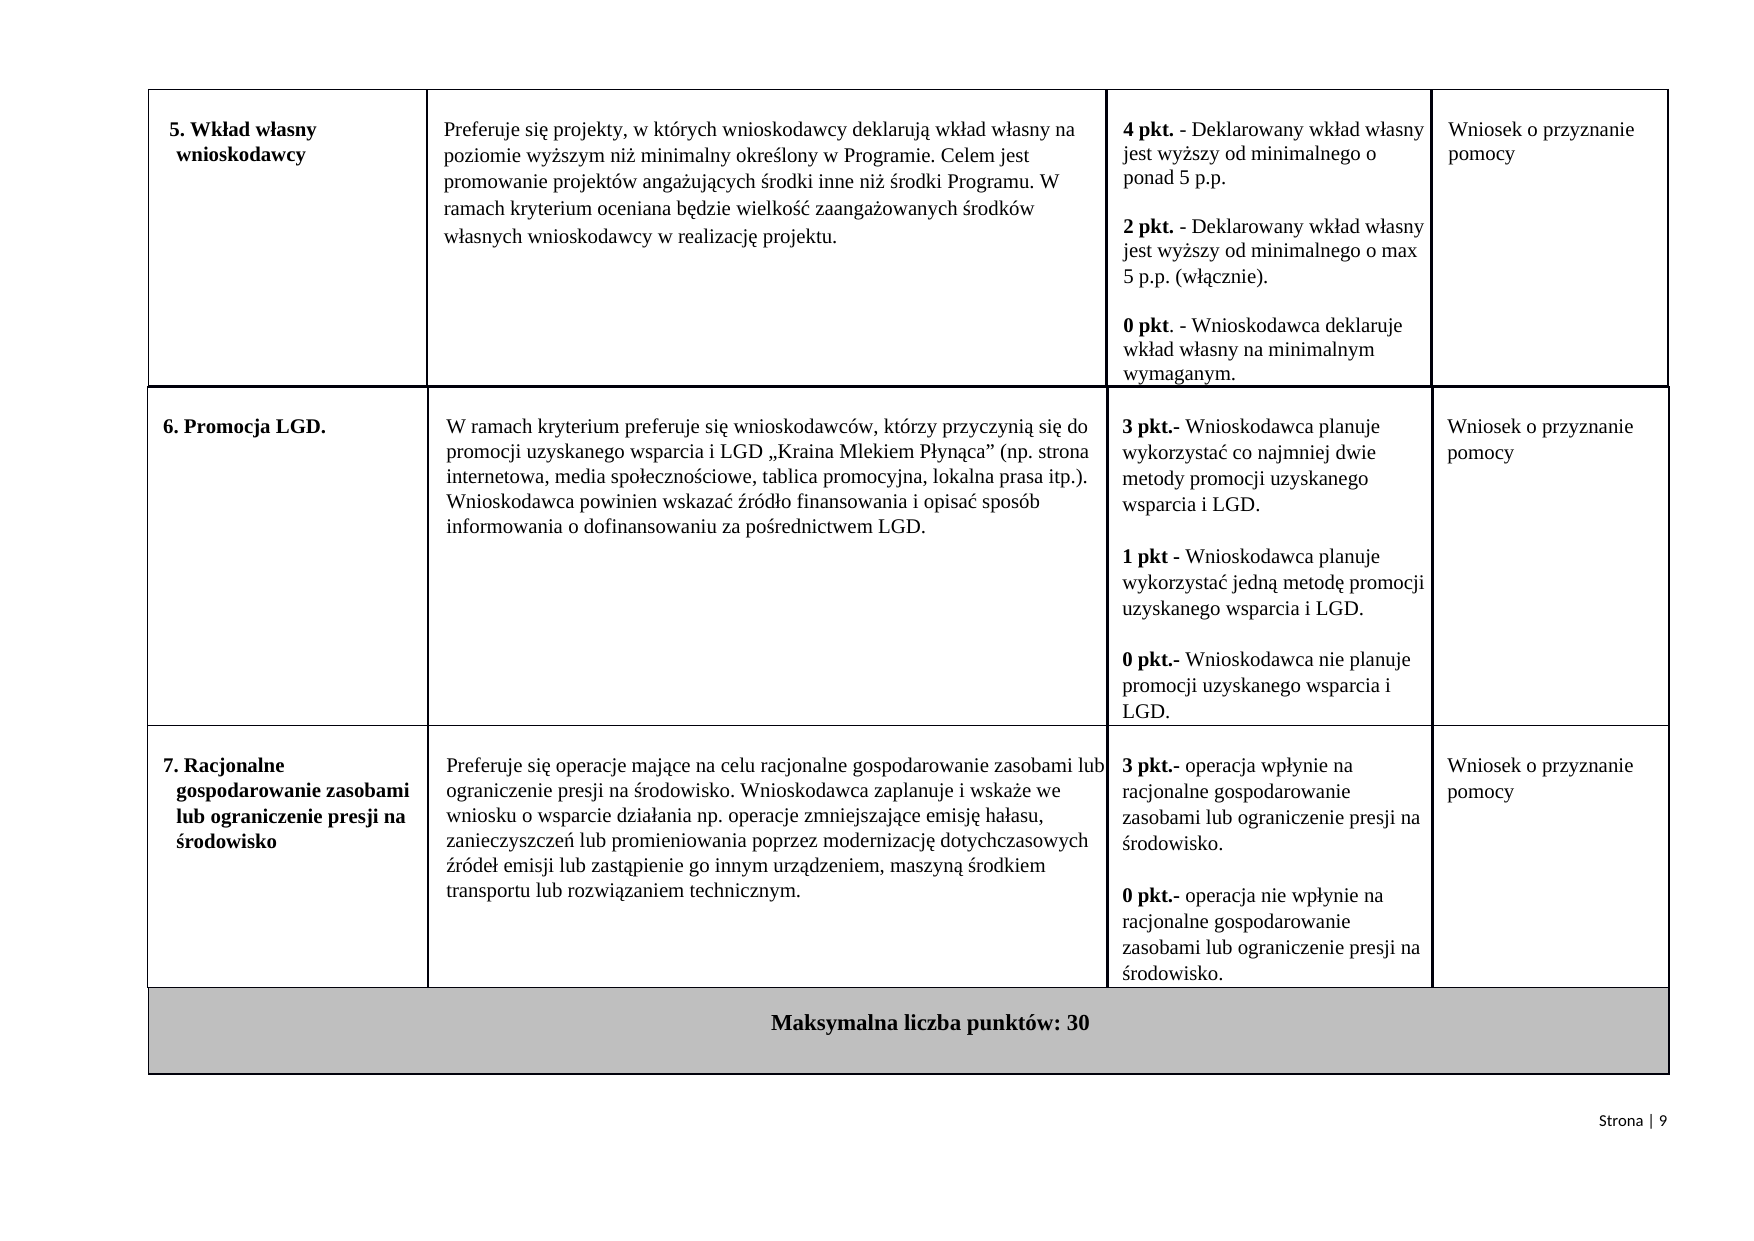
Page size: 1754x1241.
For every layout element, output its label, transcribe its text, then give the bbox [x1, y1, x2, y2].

table_header [149, 989, 191, 1073]
table_cell 4 pkt. - Deklarowany wkład własny jest wyższy od minimalnego o ponad 5 p.p. 2 pkt. - Deklarowany wkład własny jest wyższy od minimalnego o max 5 p.p. (włącznie). 0 pkt. - Wnioskodawca deklaruje wkład własny na minimalnym wymaganym. [1108, 90, 1430, 385]
table_cell Wniosek o przyznanie pomocy [1434, 726, 1668, 987]
table_cell 3 pkt.- operacja wpłynie na racjonalne gospodarowanie zasobami lub ograniczenie presji na środowisko. 0 pkt.- operacja nie wpłynie na racjonalne gospodarowanie zasobami lub ograniczenie presji na środowisko. [1109, 726, 1431, 987]
table_header 6. Promocja LGD. [148, 388, 427, 725]
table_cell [1433, 90, 1667, 385]
table_cell Preferuje się projekty, w których wnioskodawcy deklarują wkład własny na poziomie wyższym niż minimalny określony w Programie. Celem jest promowanie projektów angażujących środki inne niż środki Programu. W ramach kryterium oceniana będzie wielkość zaangażowanych środków własnych wnioskodawcy w realizację projektu. [428, 90, 1105, 385]
table_header Maksymalna liczba punktów: 30 [191, 989, 1668, 1073]
table_cell 7. Racjonalne gospodarowanie zasobami lub ograniczenie presji na środowisko [148, 726, 427, 987]
table_cell Preferuje się operacje mające na celu racjonalne gospodarowanie zasobami lub ograniczenie presji na środowisko. Wnioskodawca zaplanuje i wskaże we wniosku o wsparcie działania np. operacje zmniejszające emisję hałasu, zanieczyszczeń lub promieniowania poprzez modernizację dotychczasowych źródeł emisji lub zastąpienie go innym urządzeniem, maszyną środkiem transportu lub rozwiązaniem technicznym. [429, 726, 1106, 987]
table_cell 5. Wkład własny wnioskodawcy [149, 90, 426, 385]
table_header Wniosek o przyznanie pomocy [1434, 388, 1668, 725]
table_header W ramach kryterium preferuje się wnioskodawców, którzy przyczynią się do promocji uzyskanego wsparcia i LGD „Kraina Mlekiem Płynąca” (np. strona internetowa, media społecznościowe, tablica promocyjna, lokalna prasa itp.). Wnioskodawca powinien wskazać źródło finansowania i opisać sposób informowania o dofinansowaniu za pośrednictwem LGD. [429, 388, 1106, 725]
table_header 3 pkt.- Wnioskodawca planuje wykorzystać co najmniej dwie metody promocji uzyskanego wsparcia i LGD. 1 pkt - Wnioskodawca planuje wykorzystać jedną metodę promocji uzyskanego wsparcia i LGD. 0 pkt.- Wnioskodawca nie planuje promocji uzyskanego wsparcia i LGD. [1109, 388, 1431, 725]
